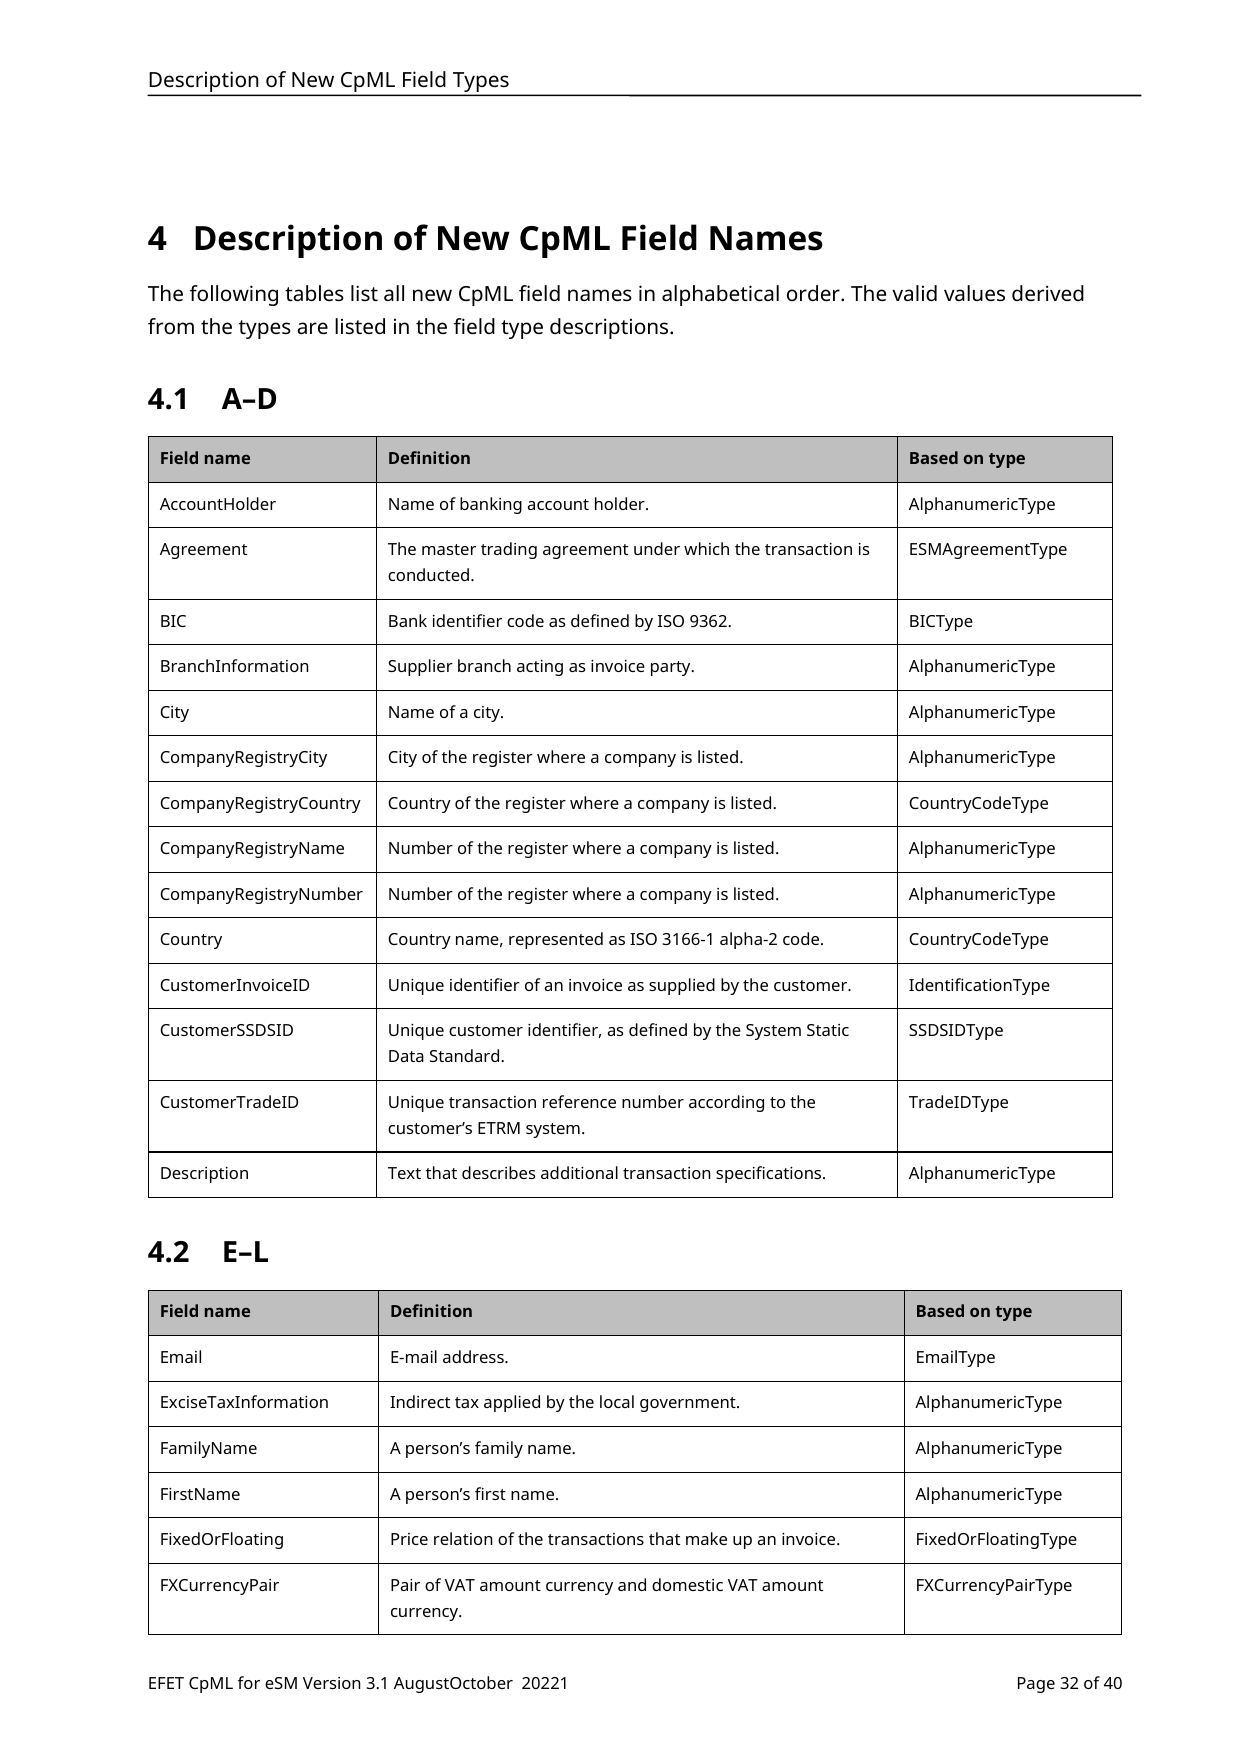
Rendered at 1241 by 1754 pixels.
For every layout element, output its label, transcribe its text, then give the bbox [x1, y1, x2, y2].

table_cell E-mail address. [379, 1336, 904, 1381]
table_cell TradeIDType [898, 1081, 1112, 1151]
table_cell CompanyRegistryName [149, 827, 376, 872]
table_cell FamilyName [149, 1427, 378, 1472]
table_cell Country name, represented as ISO 3166-1 alpha-2 code. [377, 918, 897, 963]
text The following tables list all new CpML field names in alphabetical order. The valid values derived from the types are listed in the field type descriptions. [148, 279, 1122, 340]
table_cell SSDSIDType [898, 1009, 1112, 1080]
table_header Definition [379, 1291, 904, 1335]
table_cell Unique identifier of an invoice as supplied by the customer. [377, 964, 897, 1008]
table_cell Number of the register where a company is listed. [377, 873, 897, 917]
table_cell City [149, 691, 376, 735]
table_cell CustomerInvoiceID [149, 964, 376, 1008]
table_cell AlphanumericType [898, 873, 1112, 917]
table_cell A person’s family name. [379, 1427, 904, 1472]
table_cell CustomerSSDSID [149, 1009, 376, 1080]
table_cell ESMAgreementType [898, 528, 1112, 599]
table_cell CompanyRegistryCity [149, 736, 376, 781]
table_cell AlphanumericType [898, 691, 1112, 735]
table_header Based on type [898, 437, 1112, 482]
table_cell FixedOrFloatingType [905, 1518, 1121, 1563]
table_cell Unique transaction reference number according to the customer’s ETRM system. [377, 1081, 897, 1151]
table_cell Bank identifier code as defined by ISO 9362. [377, 600, 897, 644]
table_cell EmailType [905, 1336, 1121, 1381]
table_header Definition [377, 437, 897, 482]
subtitle Description of New CpML Field Names [148, 215, 1122, 260]
table_cell ExciseTaxInformation [149, 1382, 378, 1426]
table_header Field name [149, 1291, 378, 1335]
table_header Field name [149, 437, 376, 482]
table_cell CompanyRegistryCountry [149, 782, 376, 826]
table_cell Text that describes additional transaction specifications. [377, 1153, 897, 1197]
table_header Based on type [905, 1291, 1121, 1335]
table_cell Pair of VAT amount currency and domestic VAT amount currency. [379, 1564, 904, 1634]
table_cell Email [149, 1336, 378, 1381]
table_cell AlphanumericType [898, 827, 1112, 872]
table_cell A person’s first name. [379, 1473, 904, 1517]
table_cell CountryCodeType [898, 782, 1112, 826]
table_cell FixedOrFloating [149, 1518, 378, 1563]
table_cell BranchInformation [149, 645, 376, 690]
subtitle A–D [148, 378, 1122, 418]
table_cell CustomerTradeID [149, 1081, 376, 1151]
table_cell AlphanumericType [898, 645, 1112, 690]
table_cell CompanyRegistryNumber [149, 873, 376, 917]
table_cell Country of the register where a company is listed. [377, 782, 897, 826]
table_cell AlphanumericType [898, 483, 1112, 527]
table_cell Country [149, 918, 376, 963]
table_cell Price relation of the transactions that make up an invoice. [379, 1518, 904, 1563]
table_cell Unique customer identifier, as defined by the System Static Data Standard. [377, 1009, 897, 1080]
table_cell AlphanumericType [905, 1427, 1121, 1472]
table_cell AlphanumericType [905, 1473, 1121, 1517]
table_cell Indirect tax applied by the local government. [379, 1382, 904, 1426]
table_cell BIC [149, 600, 376, 644]
table_cell Agreement [149, 528, 376, 599]
table_cell The master trading agreement under which the transaction is conducted. [377, 528, 897, 599]
table_cell AlphanumericType [898, 1153, 1112, 1197]
table_cell City of the register where a company is listed. [377, 736, 897, 781]
table_cell Name of a city. [377, 691, 897, 735]
table_cell FXCurrencyPairType [905, 1564, 1121, 1634]
table_cell IdentificationType [898, 964, 1112, 1008]
table_cell BICType [898, 600, 1112, 644]
table_cell AlphanumericType [905, 1382, 1121, 1426]
table_cell Number of the register where a company is listed. [377, 827, 897, 872]
subtitle E–L [148, 1231, 1122, 1271]
table_cell Supplier branch acting as invoice party. [377, 645, 897, 690]
table_cell AlphanumericType [898, 736, 1112, 781]
table_cell Description [149, 1153, 376, 1197]
table_cell FirstName [149, 1473, 378, 1517]
table_cell CountryCodeType [898, 918, 1112, 963]
table_cell Name of banking account holder. [377, 483, 897, 527]
table_cell AccountHolder [149, 483, 376, 527]
table_cell FXCurrencyPair [149, 1564, 378, 1634]
